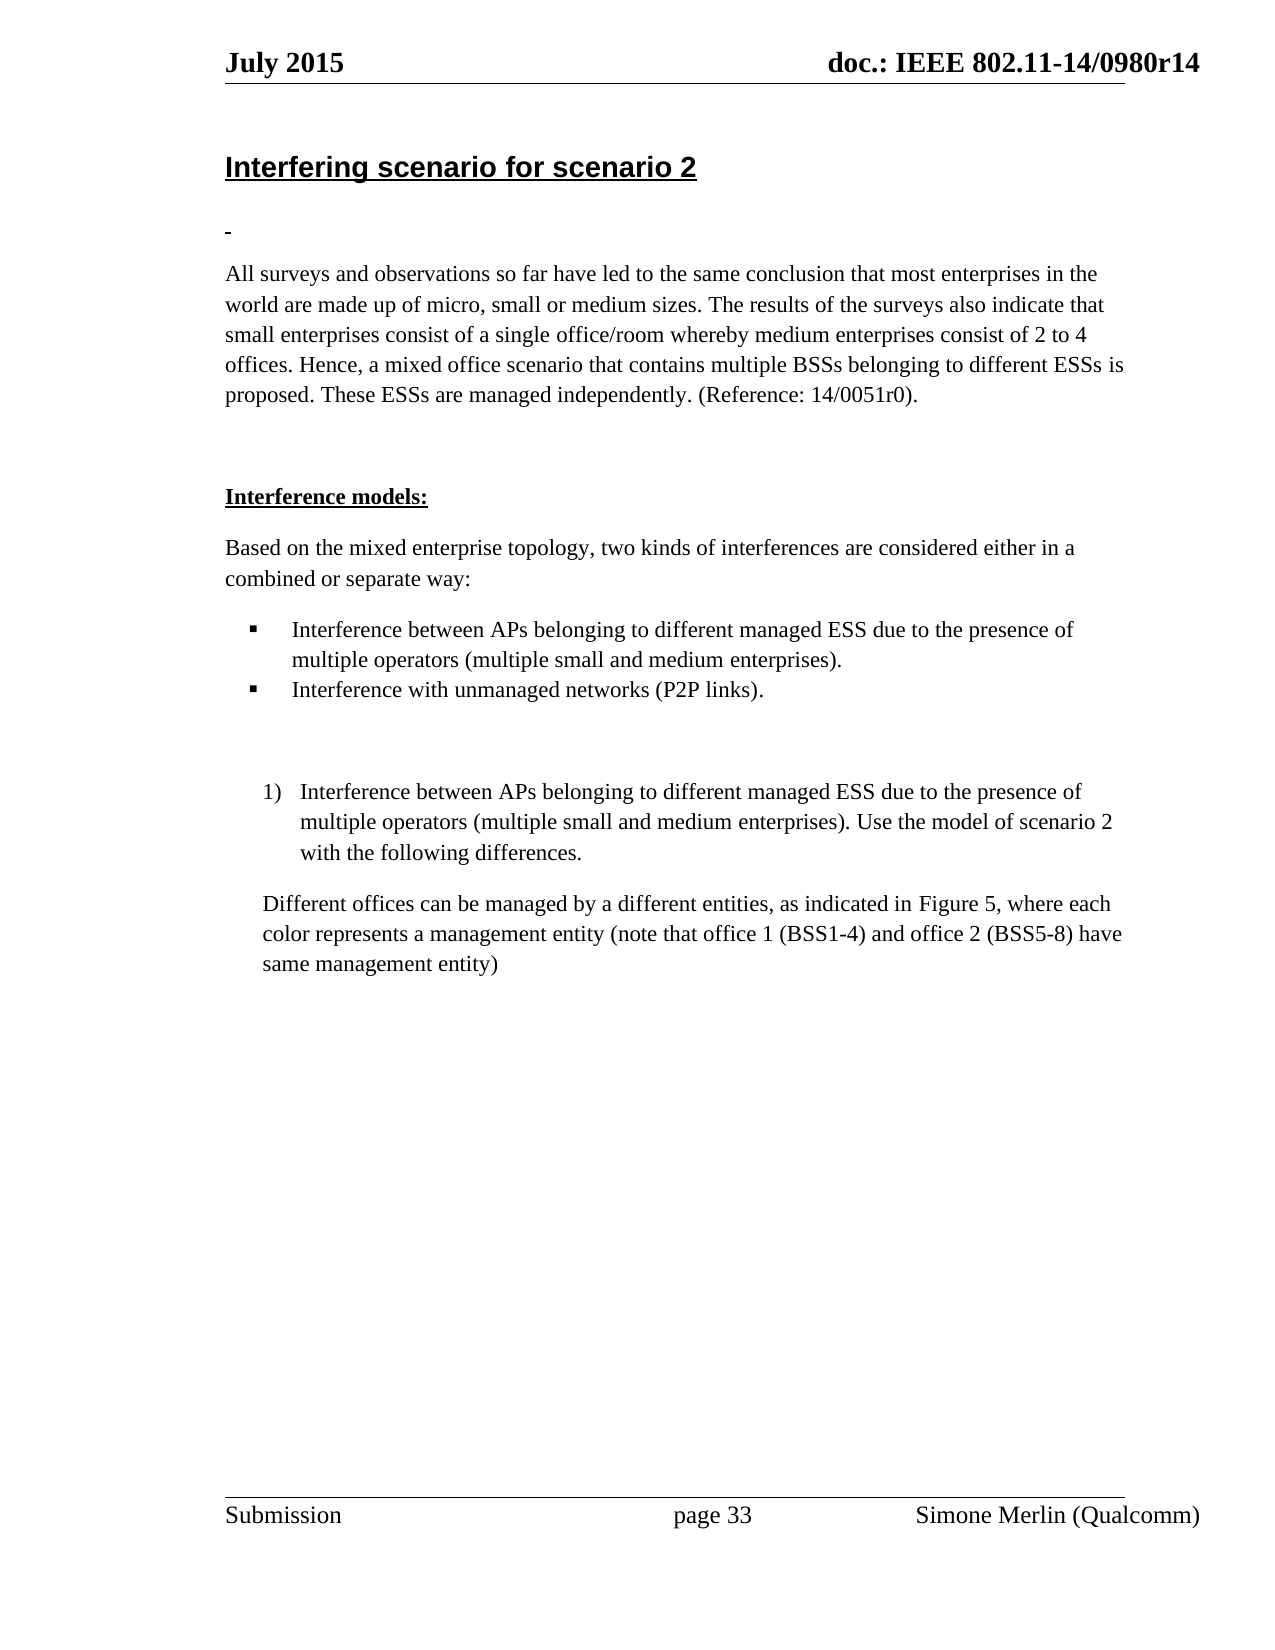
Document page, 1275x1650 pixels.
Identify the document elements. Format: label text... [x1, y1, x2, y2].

list Interference with unmanaged networks (P2P links). [248, 676, 1125, 702]
list Interference between APs belonging to different managed ESS due to the presence of multiple operators (multiple small and medium enterprises). Use the model of scenario 2 with the following differences. [262, 778, 1125, 865]
list Interference between APs belonging to different managed ESS due to the presence of multiple operators (multiple small and medium enterprises). [248, 616, 1125, 672]
text Interference models: [225, 483, 1125, 510]
text Different offices can be managed by a different entities, as indicated in Figure 5, where each color represents a management entity (note that office 1 (BSS1-4) and office 2 (BSS5-8) have same management entity) [262, 889, 1125, 976]
text Based on the mixed enterprise topology, two kinds of interferences are considered either in a combined or separate way: [225, 534, 1125, 591]
subtitle Interfering scenario for scenario 2 [225, 150, 1125, 183]
text All surveys and observations so far have led to the same conclusion that most enterprises in the world are made up of micro, small or medium sizes. The results of the surveys also indicate that small enterprises consist of a single office/room whereby medium enterprises consist of 2 to 4 offices. Hence, a mixed office scenario that contains multiple BSSs belonging to different ESSs is proposed. These ESSs are managed independently. (Reference: 14/0051r0). [225, 260, 1125, 408]
